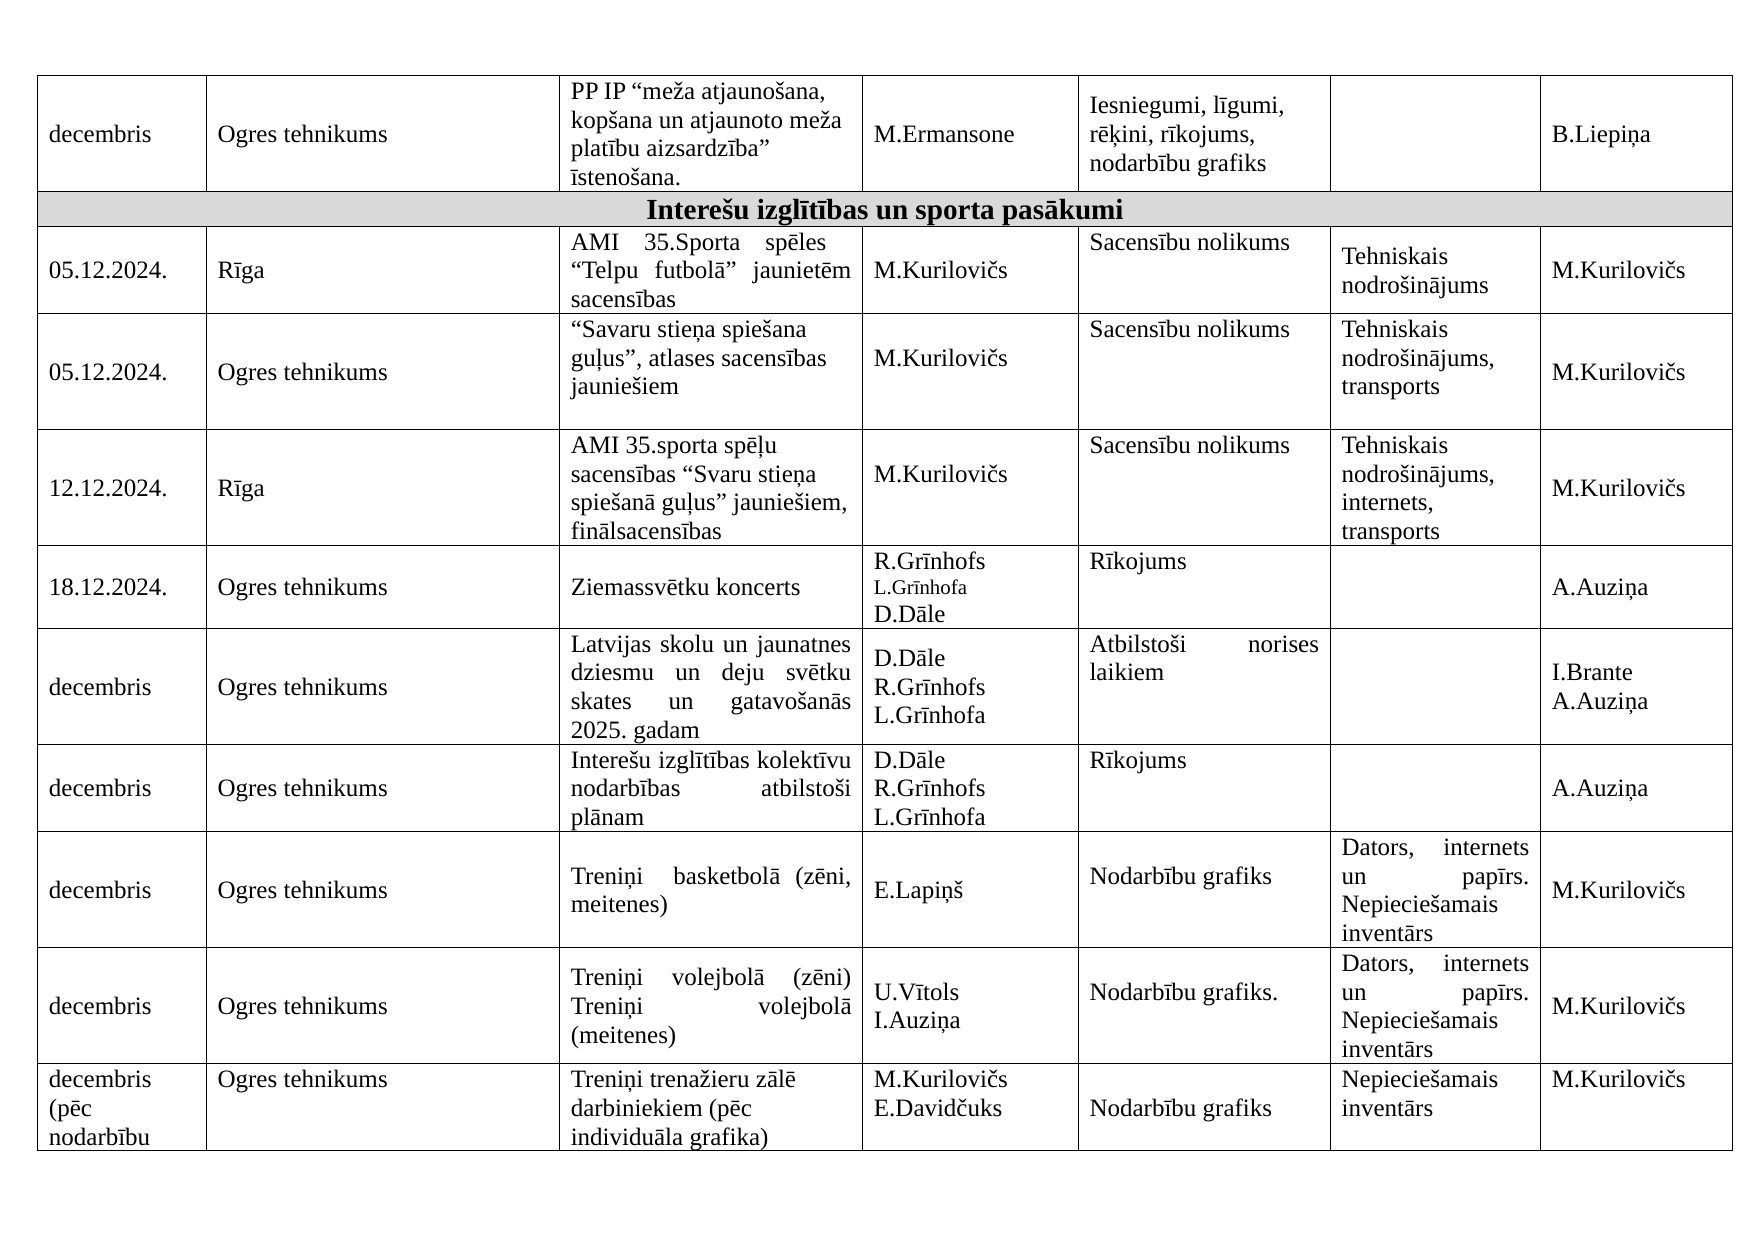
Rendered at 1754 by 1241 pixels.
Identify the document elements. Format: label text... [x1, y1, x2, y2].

table_cell Ogres tehnikums [207, 745, 559, 831]
table_cell M.Kurilovičs [863, 227, 1078, 313]
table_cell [560, 1064, 862, 1150]
table_cell Ogres tehnikums [207, 948, 559, 1063]
table_cell “Savaru stieņa spiešana guļus”, atlases sacensības jauniešiem [560, 314, 862, 429]
table_cell M.Kurilovičs [1541, 227, 1732, 313]
table_cell Tehniskais nodrošinājums, transports [1331, 314, 1540, 429]
table_cell Dators, internets un papīrs. Nepieciešamais inventārs [1331, 832, 1540, 947]
table_cell B.Liepiņa [1541, 76, 1732, 191]
table_cell Tehniskais nodrošinājums [1331, 227, 1540, 313]
table_cell M.Kurilovičs [863, 314, 1078, 429]
table_cell Ogres tehnikums [207, 314, 559, 429]
table_cell Treniņi basketbolā (zēni, meitenes) [560, 832, 862, 947]
table_cell E.Lapiņš [863, 832, 1078, 947]
table_cell decembris [38, 948, 206, 1063]
table_cell [1331, 629, 1540, 744]
table_cell M.Ermansone [863, 76, 1078, 191]
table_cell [863, 1064, 1078, 1150]
table_cell Rīkojums [1079, 745, 1330, 831]
table_cell M.Kurilovičs [1541, 1064, 1732, 1150]
table_cell Tehniskais nodrošinājums, internets, transports [1331, 430, 1540, 545]
table_cell Sacensību nolikums [1079, 314, 1330, 429]
table_cell decembris [38, 745, 206, 831]
table_cell Nodarbību grafiks [1079, 1064, 1330, 1150]
table_cell 18.12.2024. [38, 546, 206, 628]
table_cell R.Grīnhofs L.Grīnhofa D.Dāle [863, 546, 1078, 628]
table_cell M.Kurilovičs [1541, 430, 1732, 545]
table_cell Interešu izglītības un sporta pasākumi [38, 192, 1732, 226]
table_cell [38, 1064, 206, 1150]
table_cell Rīga [207, 430, 559, 545]
table_cell PP IP “meža atjaunošana, kopšana un atjaunoto meža platību aizsardzība” īstenošana. [560, 76, 862, 191]
table_cell Ogres tehnikums [207, 832, 559, 947]
table_cell decembris [38, 76, 206, 191]
table_cell M.Kurilovičs [1541, 948, 1732, 1063]
table_cell Rīga [207, 227, 559, 313]
table_cell 05.12.2024. [38, 314, 206, 429]
table_cell 12.12.2024. [38, 430, 206, 545]
table_cell M.Kurilovičs [863, 430, 1078, 545]
table_cell decembris [38, 832, 206, 947]
table_cell Rīkojums [1079, 546, 1330, 628]
table_cell D.Dāle R.Grīnhofs L.Grīnhofa [863, 629, 1078, 744]
table_cell Sacensību nolikums [1079, 430, 1330, 545]
table_cell Ogres tehnikums [207, 1064, 559, 1150]
table_cell Interešu izglītības kolektīvu nodarbības atbilstoši plānam [560, 745, 862, 831]
table_cell Nodarbību grafiks. [1079, 948, 1330, 1063]
table_cell Atbilstoši norises laikiem [1079, 629, 1330, 744]
table_cell Sacensību nolikums [1079, 227, 1330, 313]
table_cell 05.12.2024. [38, 227, 206, 313]
table_cell U.Vītols I.Auziņa [863, 948, 1078, 1063]
table_cell Ziemassvētku koncerts [560, 546, 862, 628]
table_cell A.Auziņa [1541, 745, 1732, 831]
table_cell Dators, internets un papīrs. Nepieciešamais inventārs [1331, 948, 1540, 1063]
table_cell Ogres tehnikums [207, 76, 559, 191]
table_cell Ogres tehnikums [207, 546, 559, 628]
table_cell [1331, 76, 1540, 191]
table_cell I.Brante A.Auziņa [1541, 629, 1732, 744]
table_cell Treniņi volejbolā (zēni) Treniņi volejbolā (meitenes) [560, 948, 862, 1063]
table_cell AMI 35.sporta spēļu sacensības “Svaru stieņa spiešanā guļus” jauniešiem, finālsacensības [560, 430, 862, 545]
table_cell M.Kurilovičs [1541, 314, 1732, 429]
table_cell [1331, 1064, 1540, 1150]
table_cell Latvijas skolu un jaunatnes dziesmu un deju svētku skates un gatavošanās 2025. gadam [560, 629, 862, 744]
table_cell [1079, 76, 1330, 191]
table_cell [1331, 745, 1540, 831]
table_cell AMI 35.Sporta spēles “Telpu futbolā” jaunietēm sacensības [560, 227, 862, 313]
table_cell D.Dāle R.Grīnhofs L.Grīnhofa [863, 745, 1078, 831]
table_cell decembris [38, 629, 206, 744]
table_cell [1331, 546, 1540, 628]
table_cell M.Kurilovičs [1541, 832, 1732, 947]
table_cell Nodarbību grafiks [1079, 832, 1330, 947]
table_cell A.Auziņa [1541, 546, 1732, 628]
table_cell Ogres tehnikums [207, 629, 559, 744]
